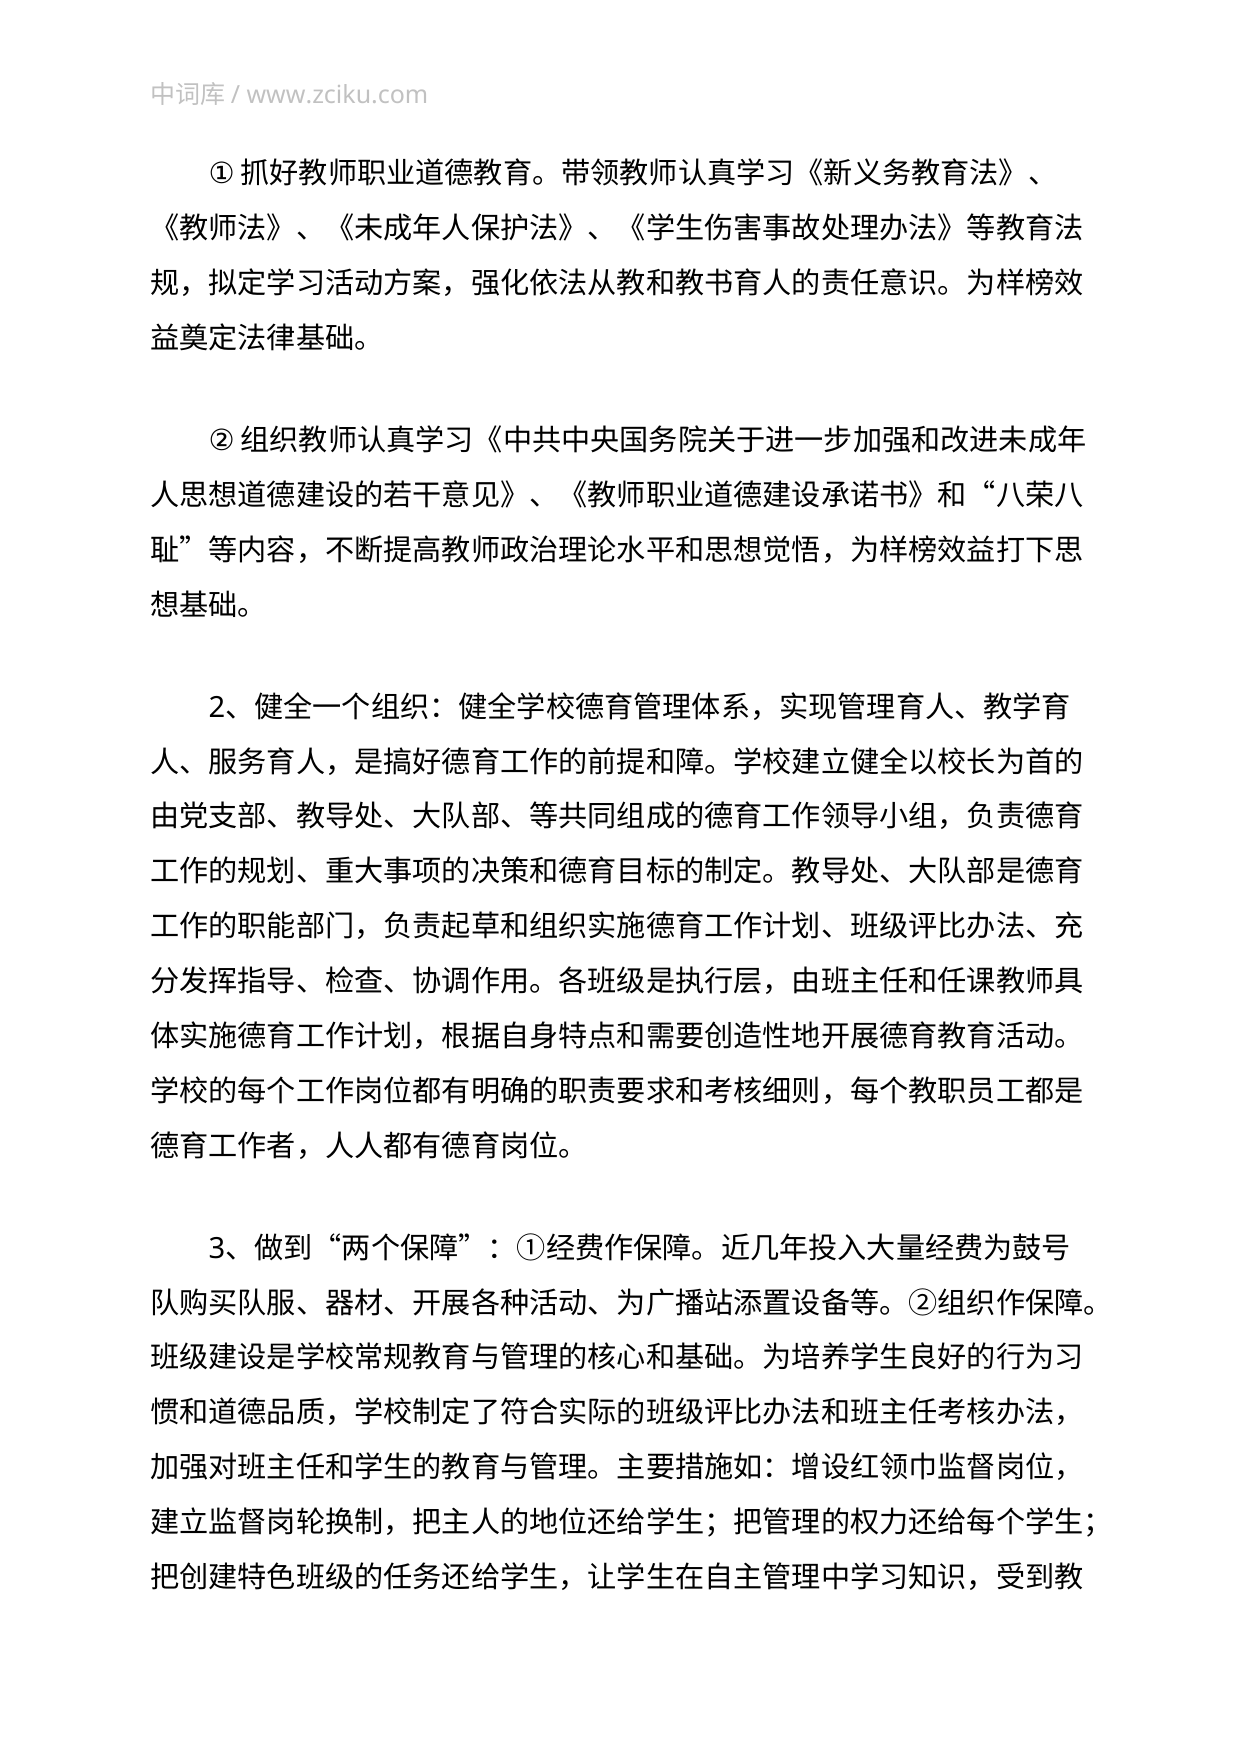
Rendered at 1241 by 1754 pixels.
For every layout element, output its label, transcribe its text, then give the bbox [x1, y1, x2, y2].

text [150, 1224, 1090, 1596]
text ①抓好教师职业道德教育。带领教师认真学习《新义务教育法》、《教师法》、《未成年人保护法》、《学生伤害事故处理办法》等教育法规，拟定学习活动方案，强化依法从教和教书育人的责任意识。为样榜效益奠定法律基础。 [150, 150, 1090, 357]
text 2、健全一个组织：健全学校德育管理体系，实现管理育人、教学育人、服务育人，是搞好德育工作的前提和障。学校建立健全以校长为首的由党支部、教导处、大队部、等共同组成的德育工作领导小组，负责德育工作的规划、重大事项的决策和德育目标的制定。教导处、大队部是德育工作的职能部门，负责起草和组织实施德育工作计划、班级评比办法、充分发挥指导、检查、协调作用。各班级是执行层，由班主任和任课教师具体实施德育工作计划，根据自身特点和需要创造性地开展德育教育活动。学校的每个工作岗位都有明确的职责要求和考核细则，每个教职员工都是德育工作者，人人都有德育岗位。 [150, 683, 1090, 1165]
text ②组织教师认真学习《中共中央国务院关于进一步加强和改进未成年人思想道德建设的若干意见》、《教师职业道德建设承诺书》和“八荣八耻”等内容，不断提高教师政治理论水平和思想觉悟，为样榜效益打下思想基础。 [150, 417, 1090, 624]
